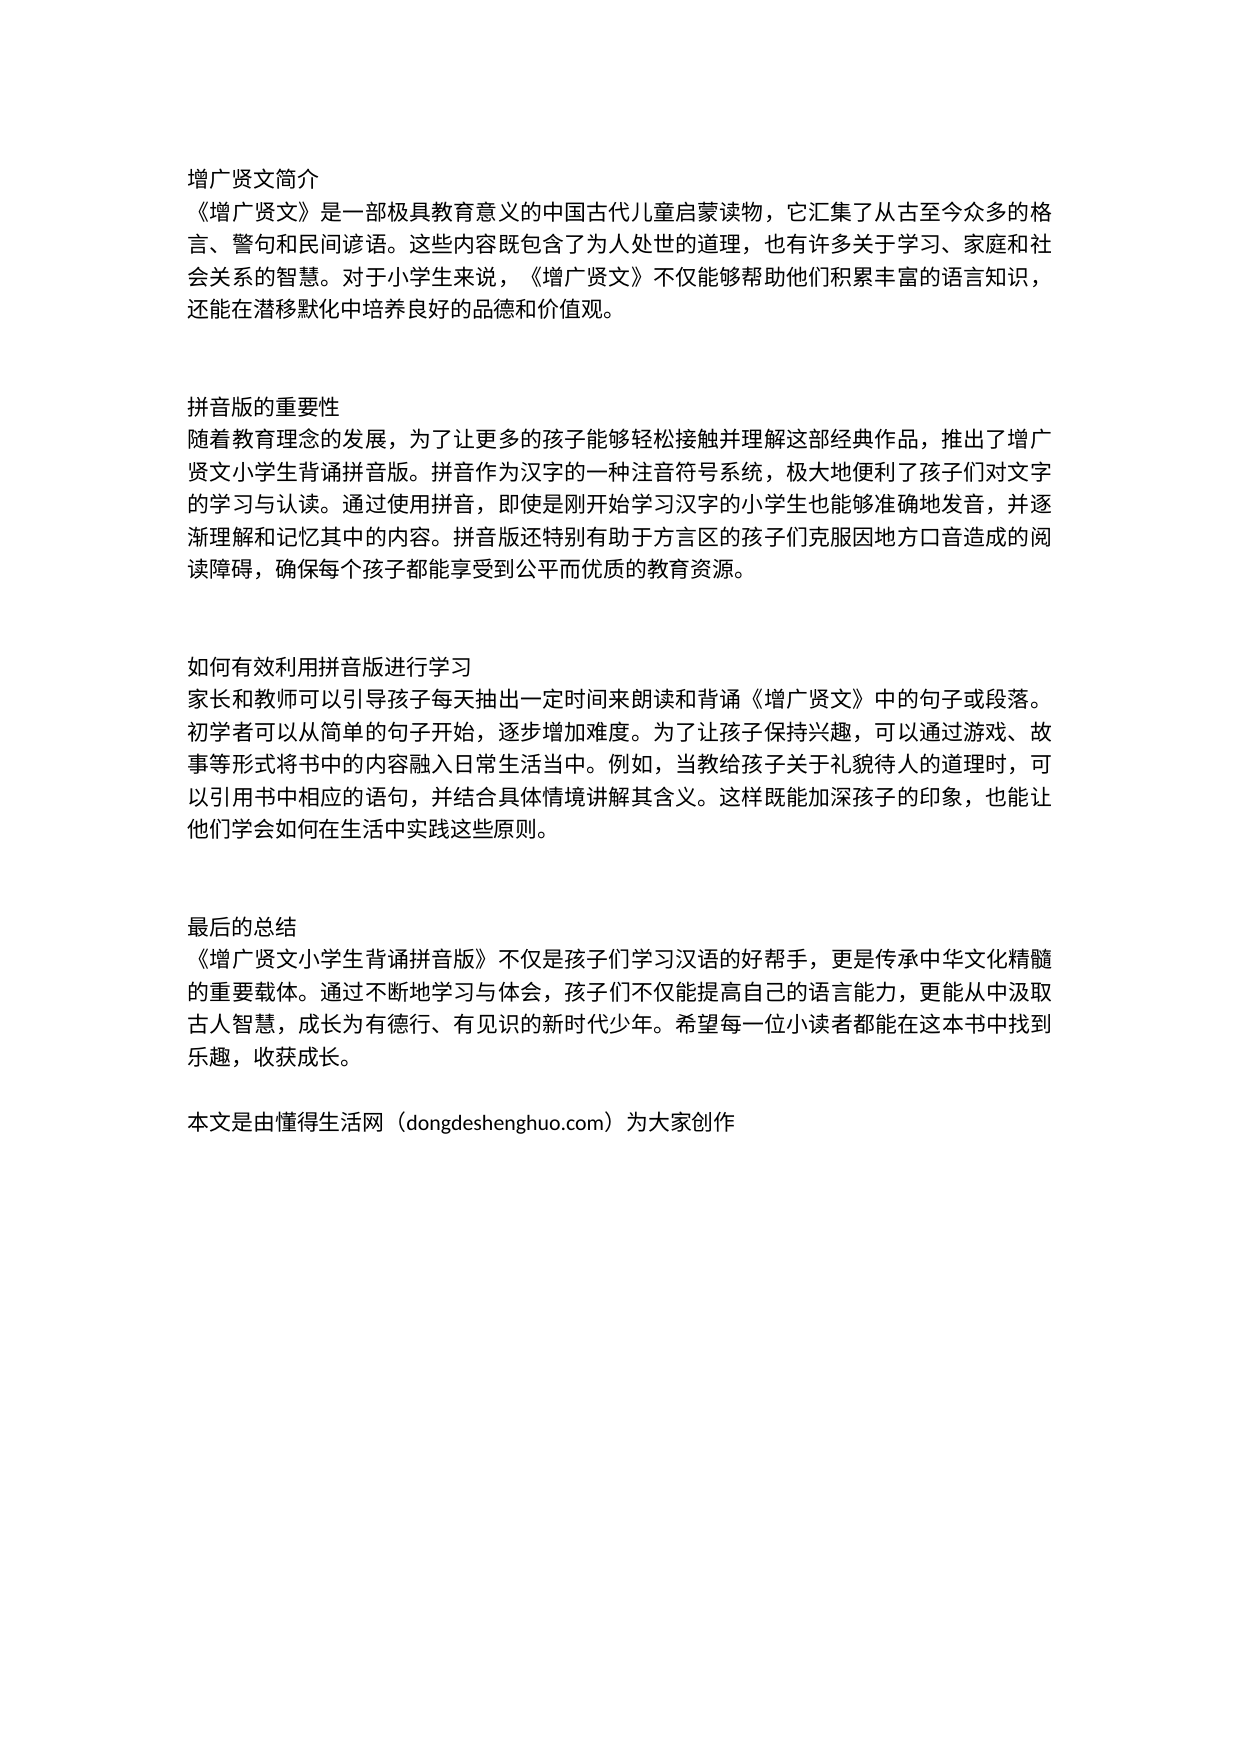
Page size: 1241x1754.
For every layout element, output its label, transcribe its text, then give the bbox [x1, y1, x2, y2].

text 如何有效利用拼音版进行学习 [187, 649, 1053, 682]
text 《增广贤文小学生背诵拼音版》不仅是孩子们学习汉语的好帮手，更是传承中华文化精髓的重要载体。通过不断地学习与体会，孩子们不仅能提高自己的语言能力，更能从中汲取古人智慧，成长为有德行、有见识的新时代少年。希望每一位小读者都能在这本书中找到乐趣，收获成长。 [187, 942, 1053, 1072]
text 最后的总结 [187, 909, 1053, 942]
text 《增广贤文》是一部极具教育意义的中国古代儿童启蒙读物，它汇集了从古至今众多的格言、警句和民间谚语。这些内容既包含了为人处世的道理，也有许多关于学习、家庭和社会关系的智慧。对于小学生来说，《增广贤文》不仅能够帮助他们积累丰富的语言知识，还能在潜移默化中培养良好的品德和价值观。 [187, 194, 1053, 324]
text 拼音版的重要性 [187, 389, 1053, 422]
text 增广贤文简介 [187, 162, 1053, 194]
text 随着教育理念的发展，为了让更多的孩子能够轻松接触并理解这部经典作品，推出了增广贤文小学生背诵拼音版。拼音作为汉字的一种注音符号系统，极大地便利了孩子们对文字的学习与认读。通过使用拼音，即使是刚开始学习汉字的小学生也能够准确地发音，并逐渐理解和记忆其中的内容。拼音版还特别有助于方言区的孩子们克服因地方口音造成的阅读障碍，确保每个孩子都能享受到公平而优质的教育资源。 [187, 422, 1053, 584]
text 本文是由懂得生活网（dongdeshenghuo.com）为大家创作 [187, 1104, 1053, 1137]
text 家长和教师可以引导孩子每天抽出一定时间来朗读和背诵《增广贤文》中的句子或段落。初学者可以从简单的句子开始，逐步增加难度。为了让孩子保持兴趣，可以通过游戏、故事等形式将书中的内容融入日常生活当中。例如，当教给孩子关于礼貌待人的道理时，可以引用书中相应的语句，并结合具体情境讲解其含义。这样既能加深孩子的印象，也能让他们学会如何在生活中实践这些原则。 [187, 682, 1053, 844]
